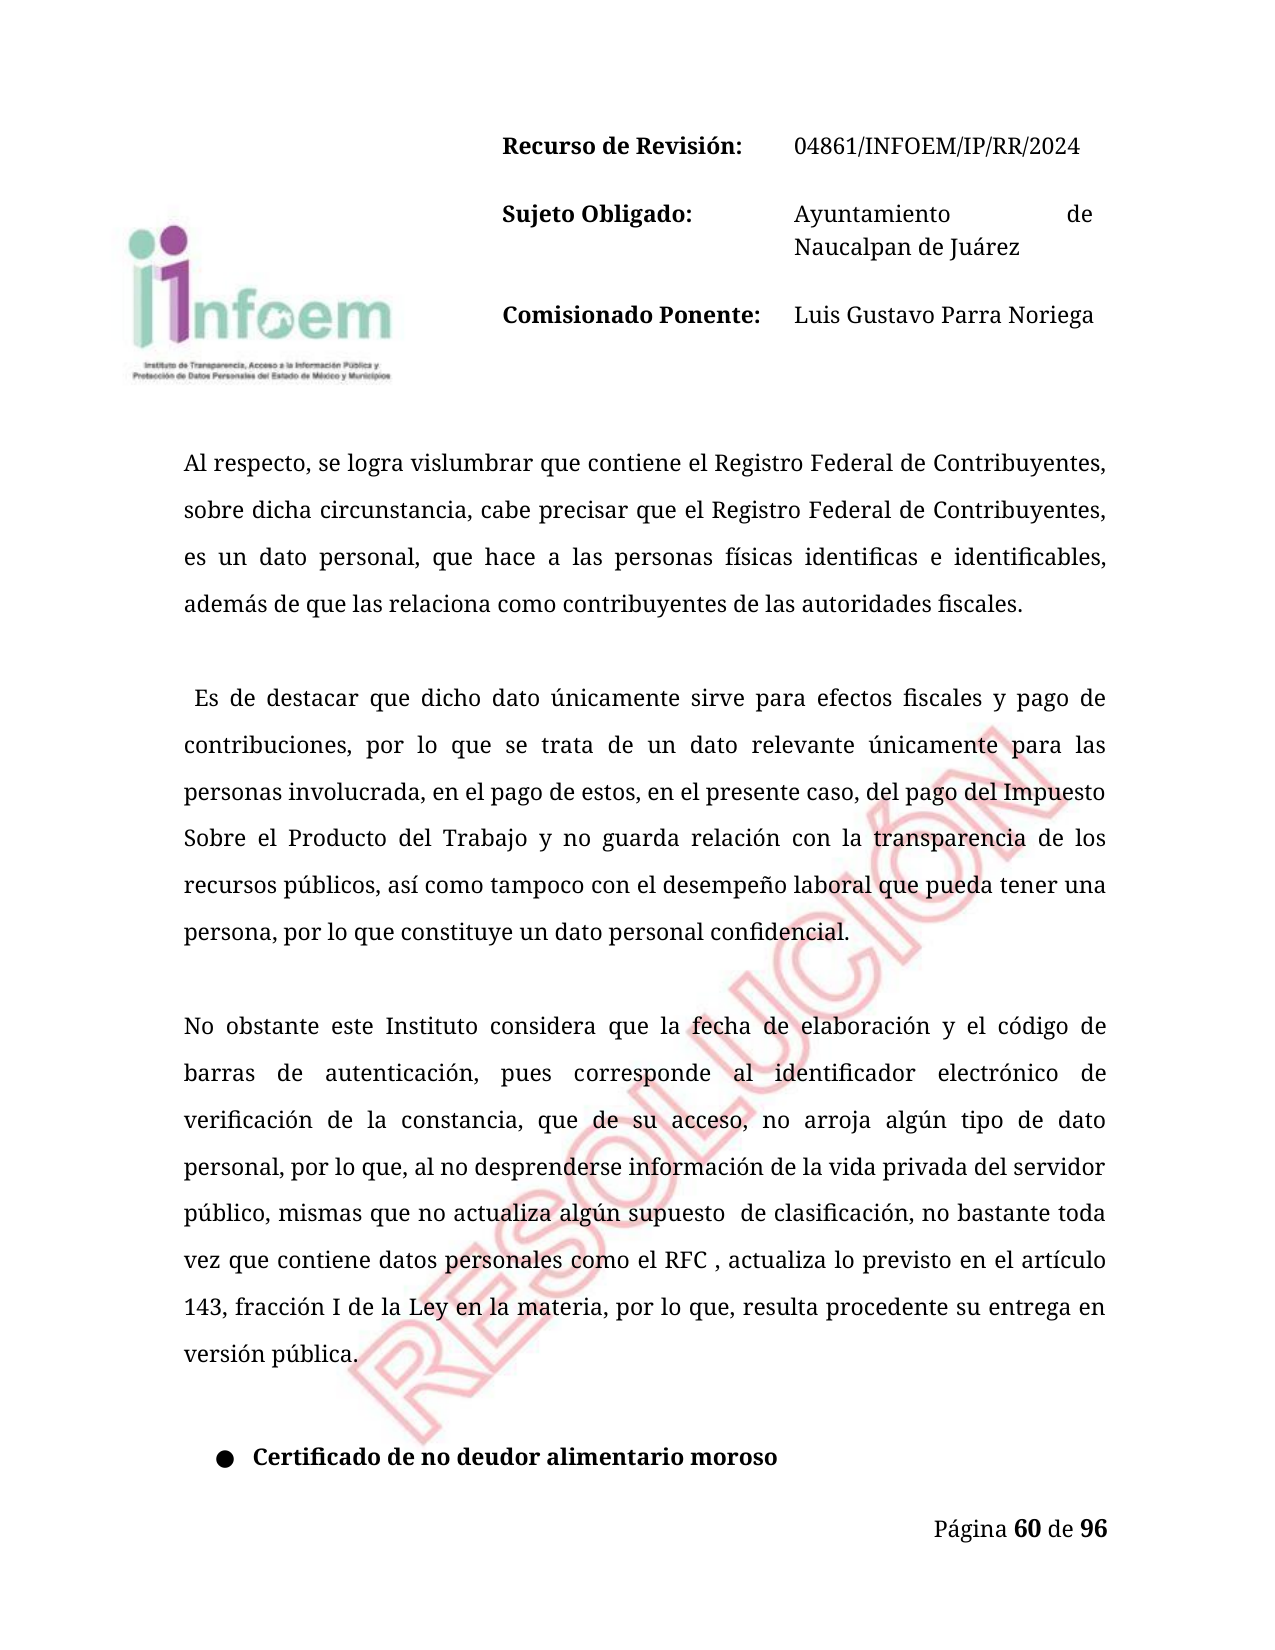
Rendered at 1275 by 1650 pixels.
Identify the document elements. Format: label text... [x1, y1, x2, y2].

list Certificado de no deudor alimentario moroso [215, 1432, 1107, 1479]
text Es de destacar que dicho dato únicamente sirve para efectos fiscales y pago de contribuciones, por lo que se trata de un dato relevante únicamente para las personas involucrada, en el pago de estos, en el presente caso, del pago del Impuesto Sobre el Producto del Trabajo y no guarda relación con la transparencia de los recursos públicos, así como tampoco con el desempeño laboral que pueda tener una persona, por lo que constituye un dato personal confidencial. [183, 682, 1107, 947]
text No obstante este Instituto considera que la fecha de elaboración y el código de barras de autenticación, pues corresponde al identificador electrónico de verificación de la constancia, que de su acceso, no arroja algún tipo de dato personal, por lo que, al no desprenderse información de la vida privada del servidor público, mismas que no actualiza algún supuesto de clasificación, no bastante toda vez que contiene datos personales como el RFC , actualiza lo previsto en el artículo 143, fracción I de la Ley en la materia, por lo que, resulta procedente su entrega en versión pública. [183, 1010, 1107, 1369]
text Al respecto, se logra vislumbrar que contiene el Registro Federal de Contribuyentes, sobre dicha circunstancia, cabe precisar que el Registro Federal de Contribuyentes, es un dato personal, que hace a las personas físicas identificas e identificables, además de que las relaciona como contribuyentes de las autoridades fiscales. [183, 447, 1107, 619]
picture [0, 160, 1275, 1650]
